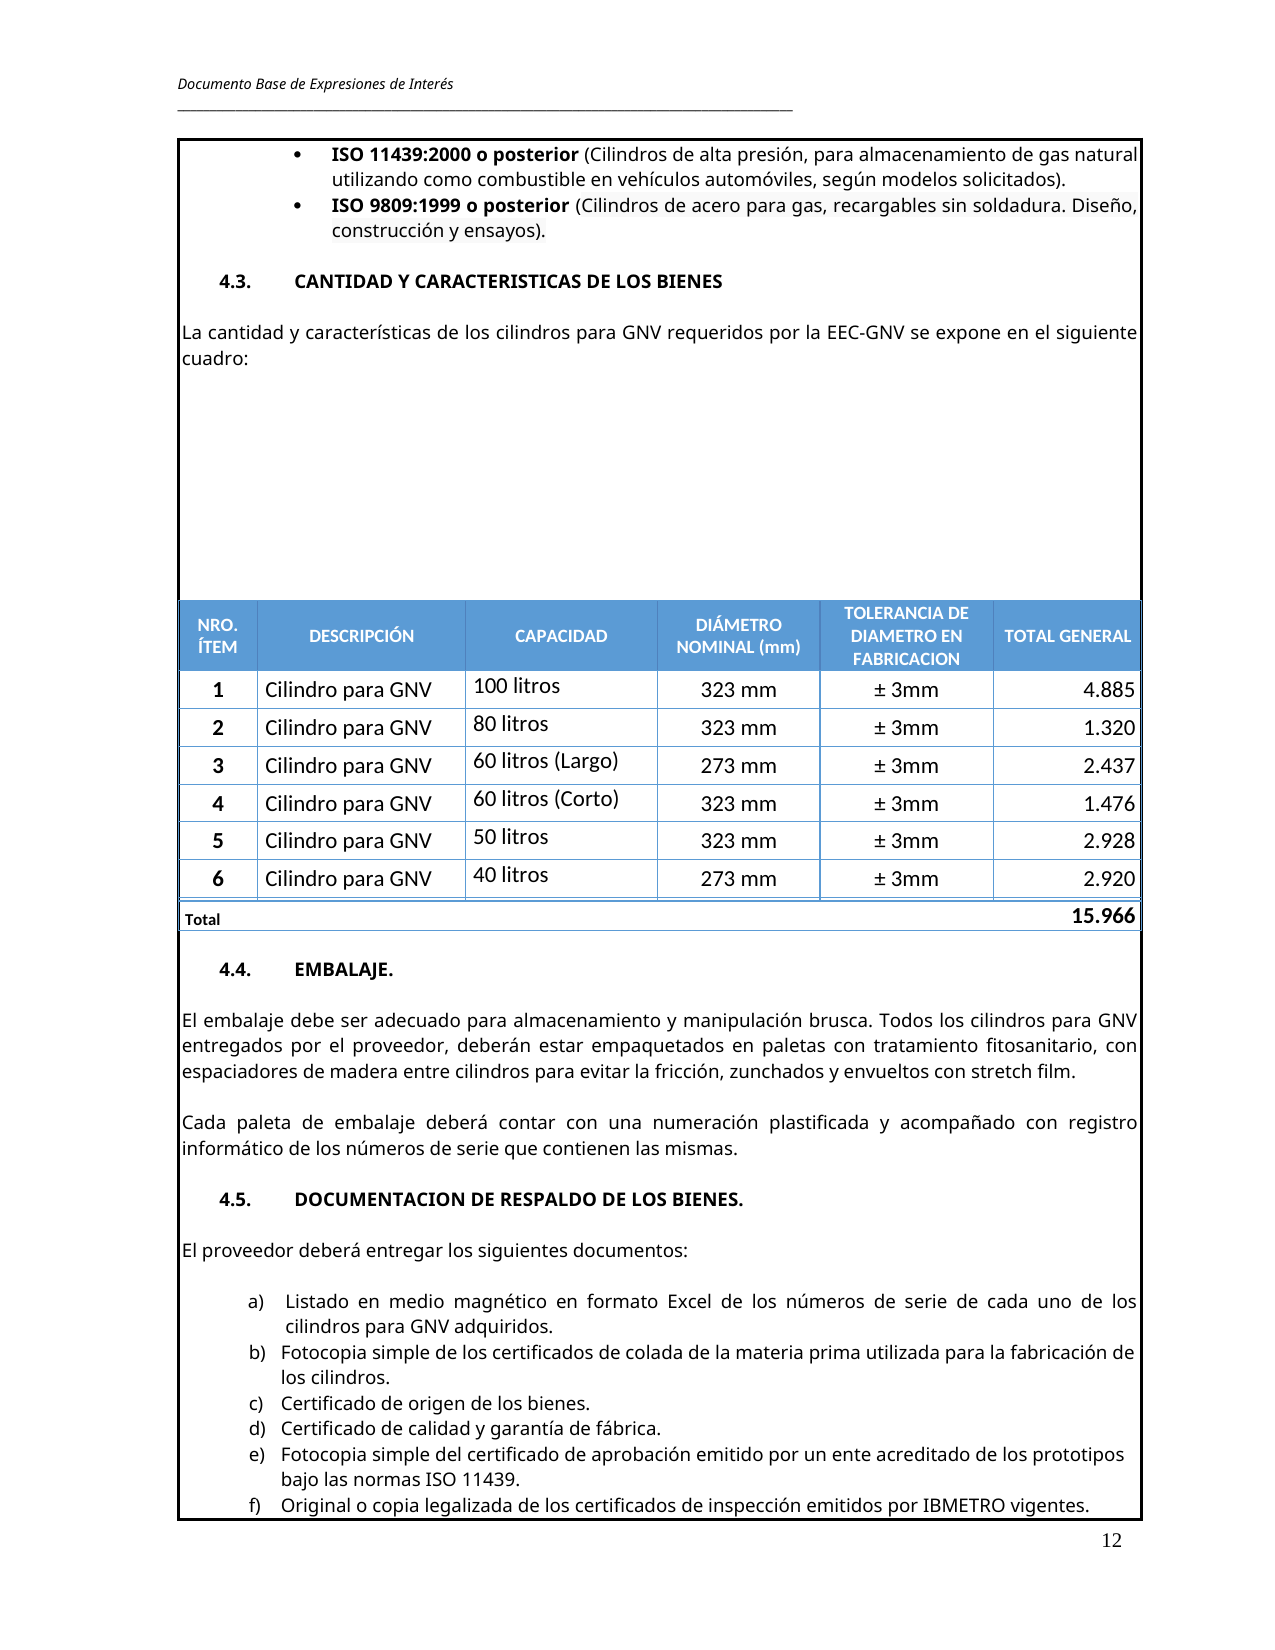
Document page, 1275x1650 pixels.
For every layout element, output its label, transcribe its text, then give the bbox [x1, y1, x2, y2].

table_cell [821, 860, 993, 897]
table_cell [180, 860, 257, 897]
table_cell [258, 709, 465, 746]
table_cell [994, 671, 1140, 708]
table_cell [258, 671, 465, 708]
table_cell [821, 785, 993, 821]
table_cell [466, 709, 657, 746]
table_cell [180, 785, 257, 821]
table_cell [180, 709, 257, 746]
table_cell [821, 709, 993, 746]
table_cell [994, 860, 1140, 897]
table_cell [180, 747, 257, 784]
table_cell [180, 141, 1140, 600]
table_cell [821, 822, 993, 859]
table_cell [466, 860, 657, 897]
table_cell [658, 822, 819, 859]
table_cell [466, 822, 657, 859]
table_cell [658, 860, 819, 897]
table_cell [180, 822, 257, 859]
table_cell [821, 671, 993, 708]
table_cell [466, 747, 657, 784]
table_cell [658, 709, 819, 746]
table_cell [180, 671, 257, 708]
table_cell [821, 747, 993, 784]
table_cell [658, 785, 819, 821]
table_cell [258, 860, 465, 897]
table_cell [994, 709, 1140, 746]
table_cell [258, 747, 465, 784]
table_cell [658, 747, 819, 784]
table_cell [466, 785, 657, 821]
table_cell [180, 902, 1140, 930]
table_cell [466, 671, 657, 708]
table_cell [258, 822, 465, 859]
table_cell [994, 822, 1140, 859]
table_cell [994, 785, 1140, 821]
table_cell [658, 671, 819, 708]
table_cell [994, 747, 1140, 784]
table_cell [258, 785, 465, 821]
